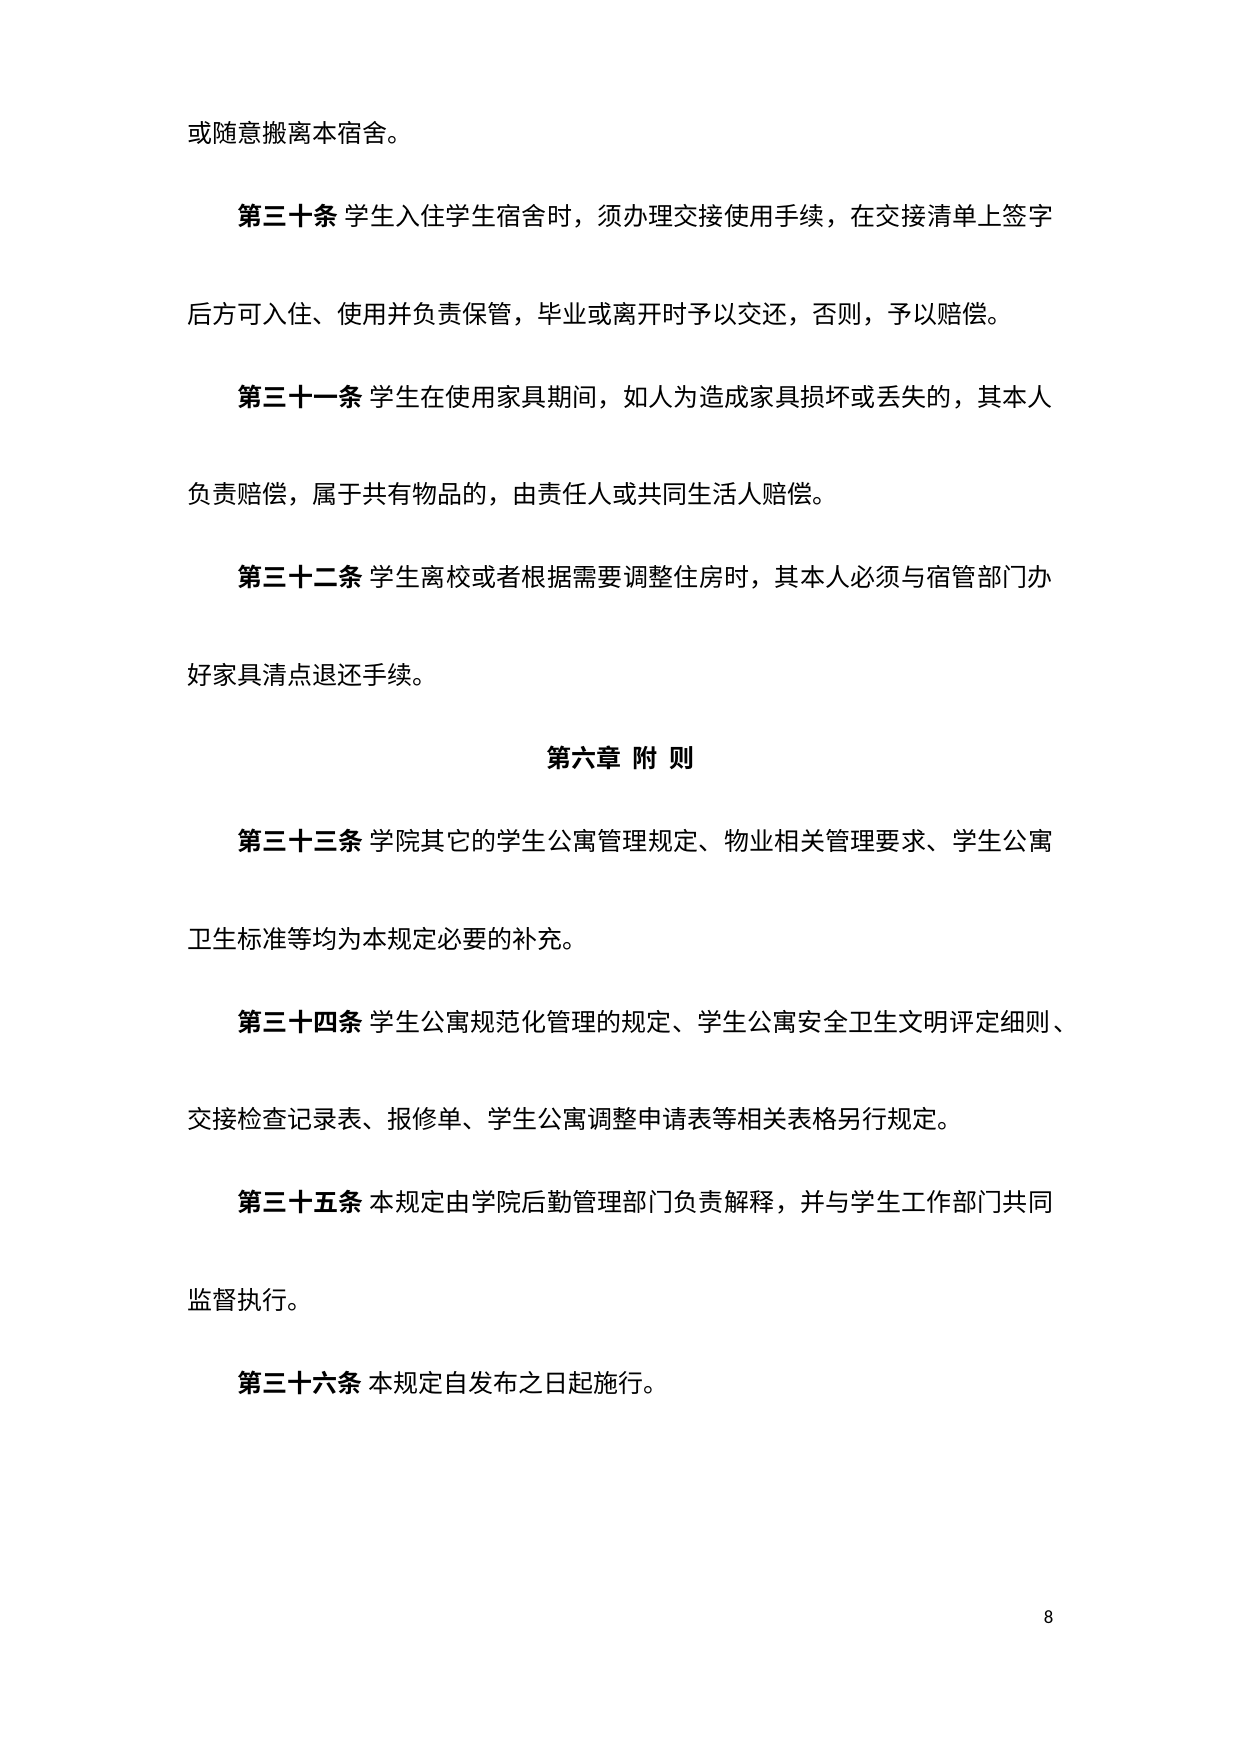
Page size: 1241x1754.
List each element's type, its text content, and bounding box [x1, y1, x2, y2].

text 第三十一条 学生在使用家具期间，如人为造成家具损坏或丢失的，其本人负责赔偿，属于共有物品的，由责任人或共同生活人赔偿。 [187, 363, 1053, 525]
text 第三十五条 本规定由学院后勤管理部门负责解释，并与学生工作部门共同监督执行。 [187, 1168, 1053, 1331]
text 第三十二条 学生离校或者根据需要调整住房时，其本人必须与宿管部门办好家具清点退还手续。 [187, 543, 1053, 706]
text 第三十四条 学生公寓规范化管理的规定、学生公寓安全卫生文明评定细则、交接检查记录表、报修单、学生公寓调整申请表等相关表格另行规定。 [187, 988, 1053, 1150]
text 第六章 附 则 [187, 724, 1053, 789]
text 第三十六条 本规定自发布之日起施行。 [187, 1349, 1053, 1414]
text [187, 99, 1053, 164]
text 第三十条 学生入住学生宿舍时，须办理交接使用手续，在交接清单上签字后方可入住、使用并负责保管，毕业或离开时予以交还，否则，予以赔偿。 [187, 182, 1053, 345]
text 第三十三条 学院其它的学生公寓管理规定、物业相关管理要求、学生公寓卫生标准等均为本规定必要的补充。 [187, 807, 1053, 970]
